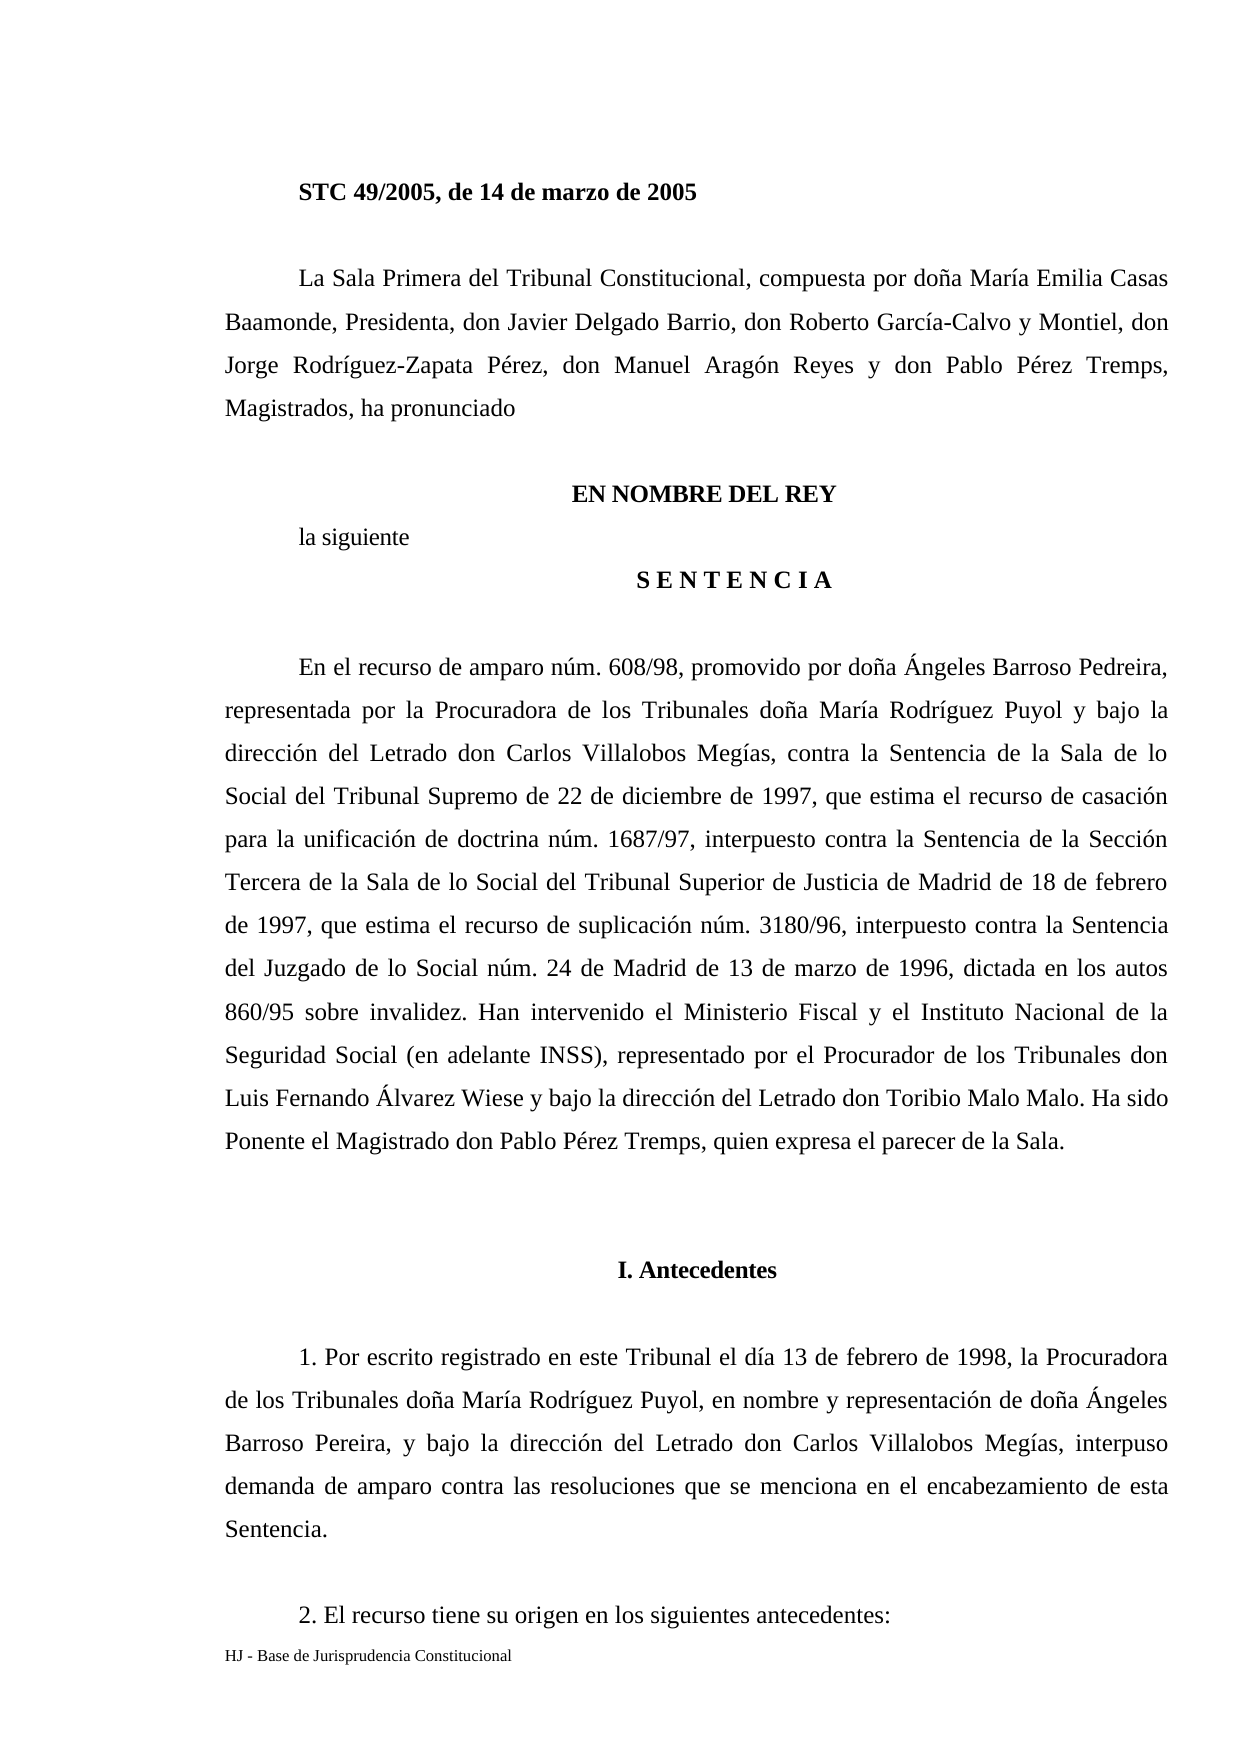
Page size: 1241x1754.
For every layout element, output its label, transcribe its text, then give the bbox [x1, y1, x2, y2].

text 2. El recurso tiene su origen en los siguientes antecedentes: [224, 1600, 1169, 1629]
text En el recurso de amparo núm. 608/98, promovido por doña Ángeles Barroso Pedreira, representada por la Procuradora de los Tribunales doña María Rodríguez Puyol y bajo la dirección del Letrado don Carlos Villalobos Megías, contra la Sentencia de la Sala de lo Social del Tribunal Supremo de 22 de diciembre de 1997, que estima el recurso de casación para la unificación de doctrina núm. 1687/97, interpuesto contra la Sentencia de la Sección Tercera de la Sala de lo Social del Tribunal Superior de Justicia de Madrid de 18 de febrero de 1997, que estima el recurso de suplicación núm. 3180/96, interpuesto contra la Sentencia del Juzgado de lo Social núm. 24 de Madrid de 13 de marzo de 1996, dictada en los autos 860/95 sobre invalidez. Han intervenido el Ministerio Fiscal y el Instituto Nacional de la Seguridad Social (en adelante INSS), representado por el Procurador de los Tribunales don Luis Fernando Álvarez Wiese y bajo la dirección del Letrado don Toribio Malo Malo. Ha sido Ponente el Magistrado don Pablo Pérez Tremps, quien expresa el parecer de la Sala. [224, 652, 1169, 1155]
text STC 49/2005, de 14 de marzo de 2005 [224, 177, 1169, 206]
text EN NOMBRE DEL REY [224, 479, 1110, 508]
text I. Antecedentes [224, 1255, 1169, 1284]
text La Sala Primera del Tribunal Constitucional, compuesta por doña María Emilia Casas Baamonde, Presidenta, don Javier Delgado Barrio, don Roberto García-Calvo y Montiel, don Jorge Rodríguez-Zapata Pérez, don Manuel Aragón Reyes y don Pablo Pérez Tremps, Magistrados, ha pronunciado [224, 263, 1169, 422]
text 1. Por escrito registrado en este Tribunal el día 13 de febrero de 1998, la Procuradora de los Tribunales doña María Rodríguez Puyol, en nombre y representación de doña Ángeles Barroso Pereira, y bajo la dirección del Letrado don Carlos Villalobos Megías, interpuso demanda de amparo contra las resoluciones que se menciona en el encabezamiento de esta Sentencia. [224, 1342, 1169, 1543]
text la siguiente [224, 522, 1110, 551]
text S E N T E N C I A [224, 565, 1169, 594]
